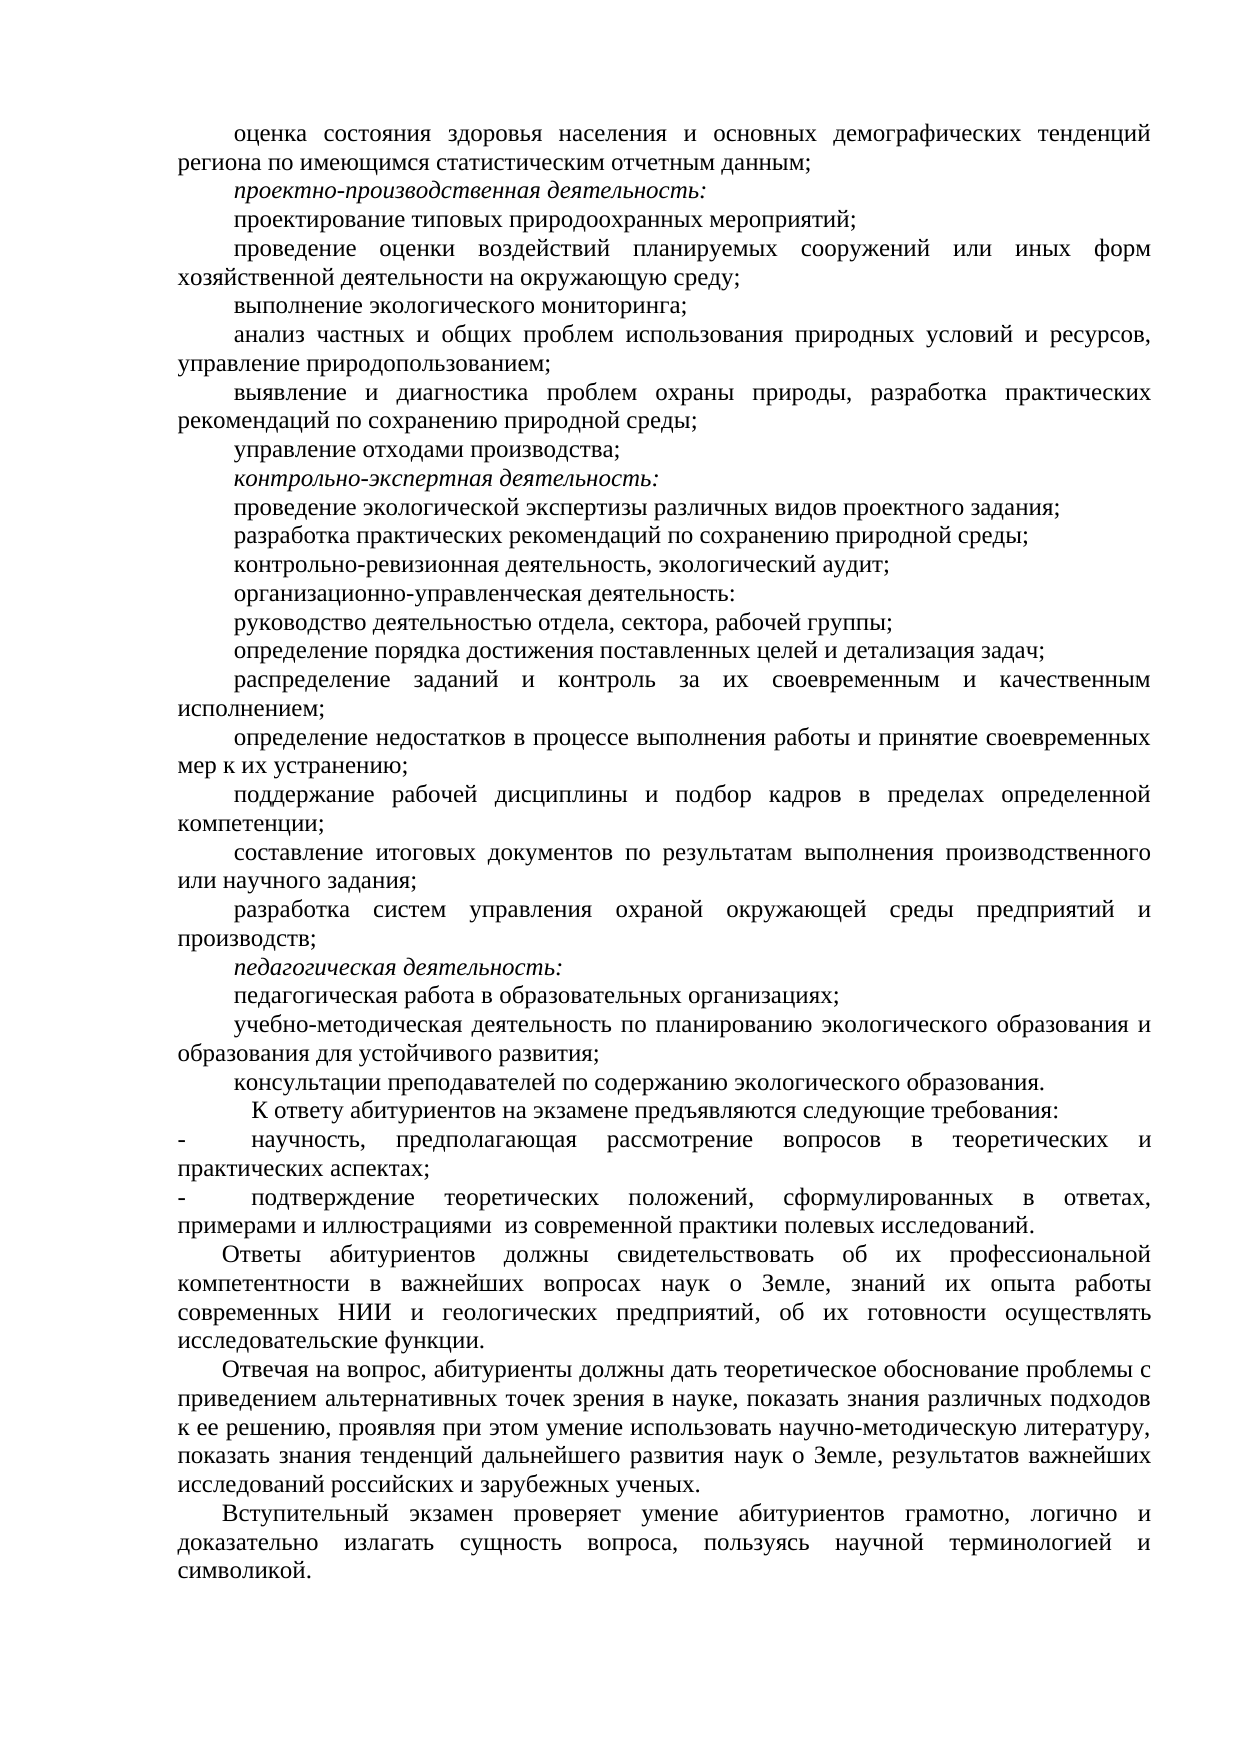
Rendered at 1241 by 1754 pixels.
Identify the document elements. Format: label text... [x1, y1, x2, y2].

text проектирование типовых природоохранных мероприятий; [177, 204, 1152, 233]
text распределение заданий и контроль за их своевременным и качественным исполнением; [177, 664, 1152, 722]
text контрольно-ревизионная деятельность, экологический аудит; [177, 549, 1152, 578]
text определение недостатков в процессе выполнения работы и принятие своевременных мер к их устранению; [177, 722, 1152, 779]
text проведение оценки воздействий планируемых сооружений или иных форм хозяйственной деятельности на окружающую среду; [177, 233, 1152, 291]
text выявление и диагностика проблем охраны природы, разработка практических рекомендаций по сохранению природной среды; [177, 377, 1152, 434]
text педагогическая работа в образовательных организациях; [177, 981, 1152, 1009]
text поддержание рабочей дисциплины и подбор кадров в пределах определенной компетенции; [177, 779, 1152, 837]
text педагогическая деятельность: [177, 952, 1152, 981]
text руководство деятельностью отдела, сектора, рабочей группы; [177, 607, 1152, 636]
text оценка состояния здоровья населения и основных демографических тенденций региона по имеющимся статистическим отчетным данным; [177, 118, 1152, 176]
text разработка систем управления охраной окружающей среды предприятий и производств; [177, 894, 1152, 952]
text составление итоговых документов по результатам выполнения производственного или научного задания; [177, 837, 1152, 894]
list научность, предполагающая рассмотрение вопросов в теоретических и практических аспектах; [177, 1124, 1152, 1182]
text выполнение экологического мониторинга; [177, 291, 1152, 319]
text Ответы абитуриентов должны свидетельствовать об их профессиональной компетентности в важнейших вопросах наук о Земле, знаний их опыта работы современных НИИ и геологических предприятий, об их готовности осуществлять исследовательские функции. [177, 1239, 1152, 1354]
text анализ частных и общих проблем использования природных условий и ресурсов, управление природопользованием; [177, 319, 1152, 377]
list подтверждение теоретических положений, сформулированных в ответах, примерами и иллюстрациями из современной практики полевых исследований. [177, 1182, 1152, 1239]
text разработка практических рекомендаций по сохранению природной среды; [177, 521, 1152, 549]
text учебно-методическая деятельность по планированию экологического образования и образования для устойчивого развития; [177, 1009, 1152, 1067]
text проведение экологической экспертизы различных видов проектного задания; [177, 492, 1152, 521]
text Отвечая на вопрос, абитуриенты должны дать теоретическое обоснование проблемы с приведением альтернативных точек зрения в науке, показать знания различных подходов к ее решению, проявляя при этом умение использовать научно-методическую литературу, показать знания тенденций дальнейшего развития наук о Земле, результатов важнейших исследований российских и зарубежных ученых. [177, 1354, 1152, 1498]
text консультации преподавателей по содержанию экологического образования. [177, 1067, 1152, 1096]
text К ответу абитуриентов на экзамене предъявляются следующие требования: [177, 1096, 1152, 1124]
text Вступительный экзамен проверяет умение абитуриентов грамотно, логично и доказательно излагать сущность вопроса, пользуясь научной терминологией и символикой. [177, 1498, 1152, 1584]
text контрольно-экспертная деятельность: [177, 463, 1152, 492]
text определение порядка достижения поставленных целей и детализация задач; [177, 636, 1152, 664]
text управление отходами производства; [177, 434, 1152, 463]
text проектно-производственная деятельность: [177, 176, 1152, 204]
text организационно-управленческая деятельность: [177, 578, 1152, 607]
